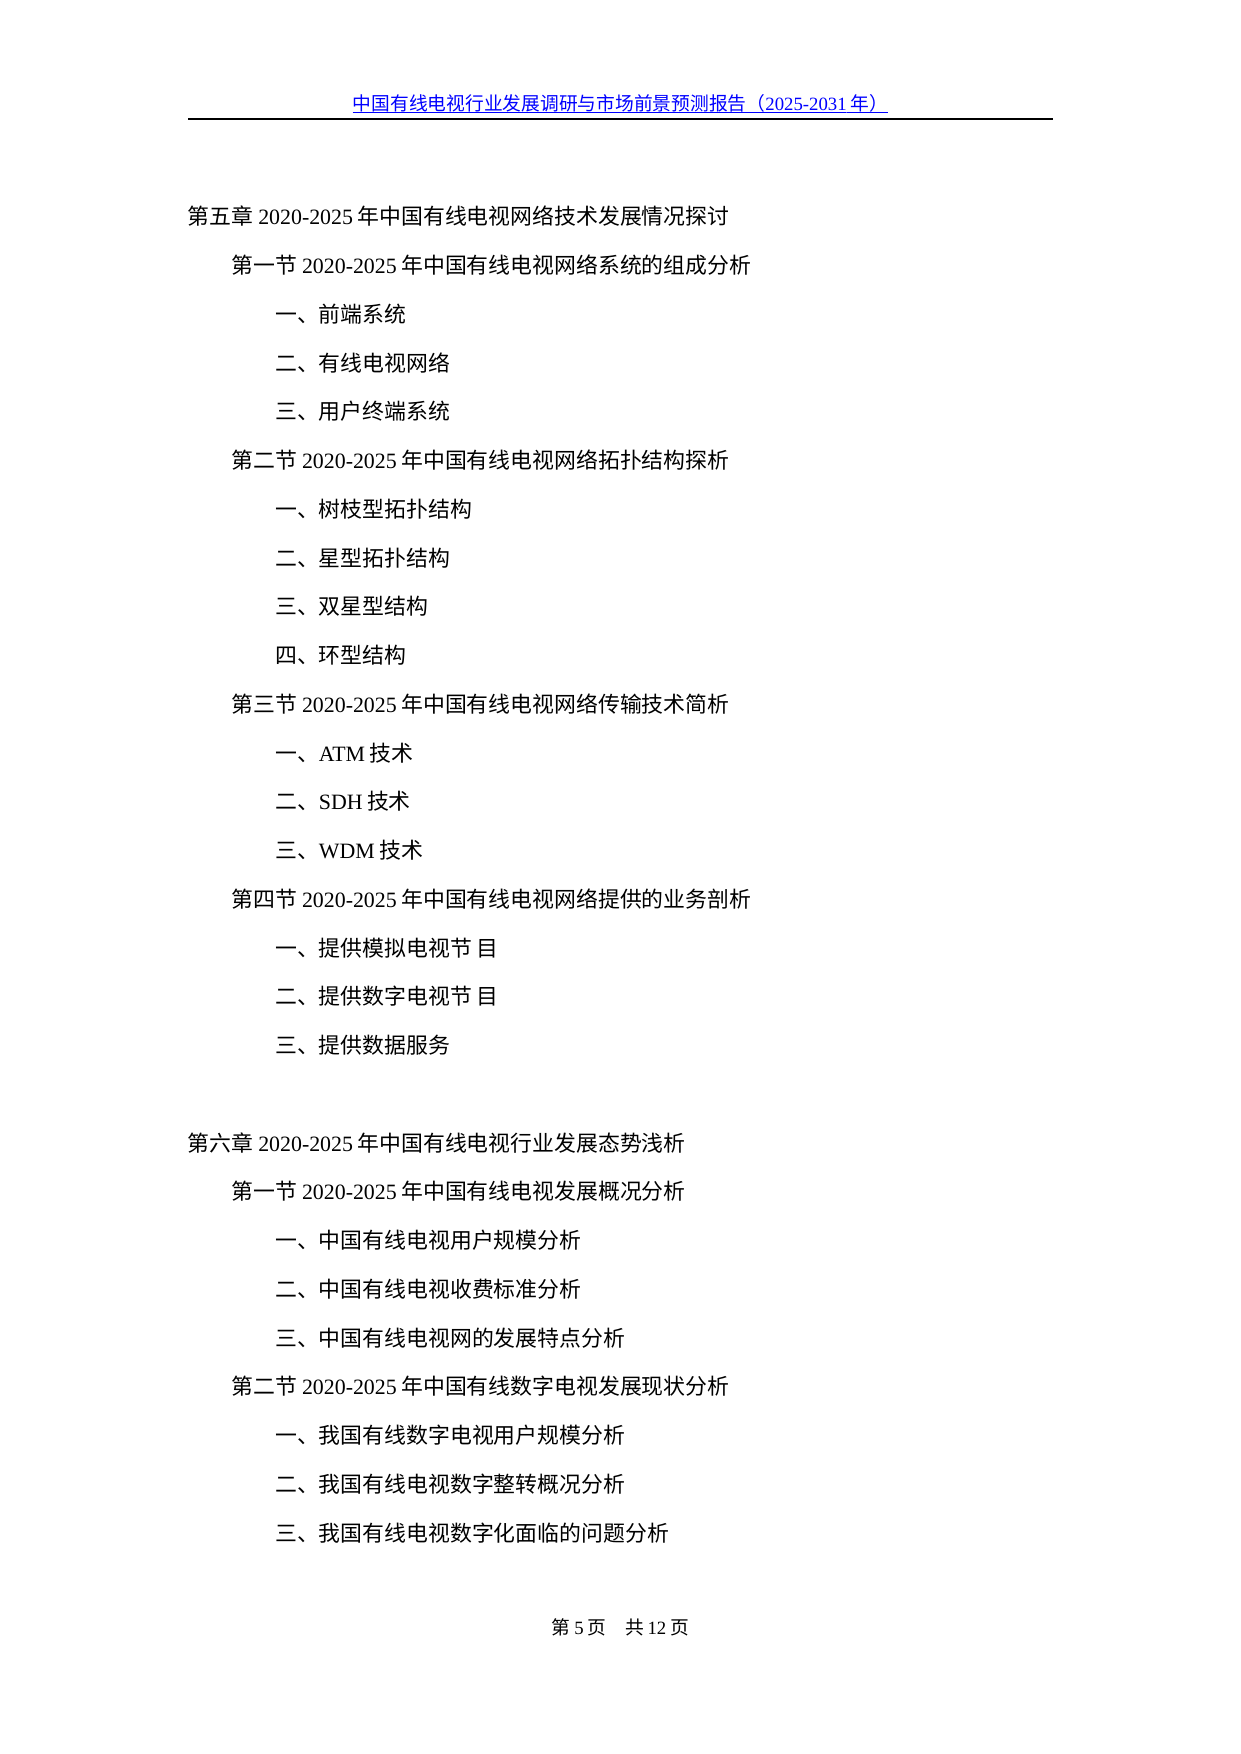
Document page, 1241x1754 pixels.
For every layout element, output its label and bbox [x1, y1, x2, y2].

text [187, 150, 1053, 1548]
